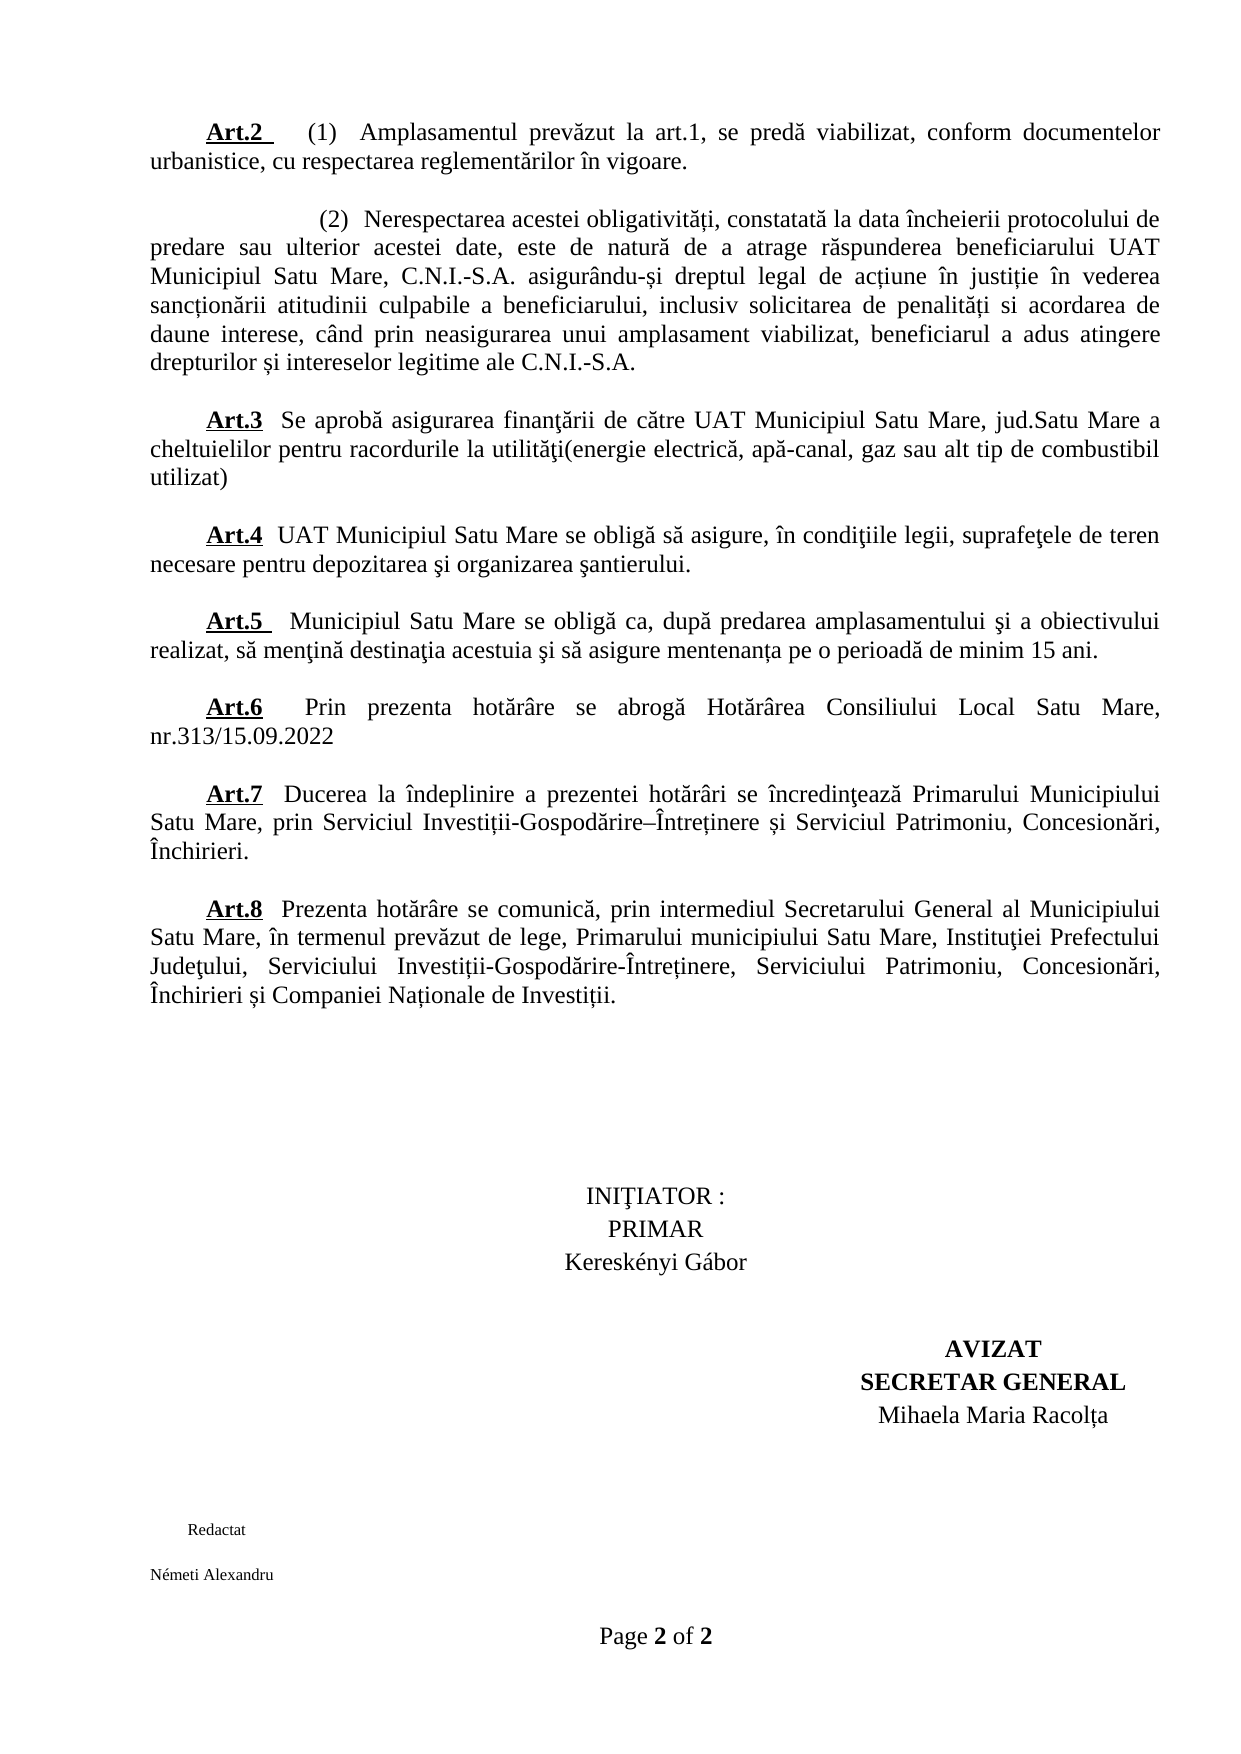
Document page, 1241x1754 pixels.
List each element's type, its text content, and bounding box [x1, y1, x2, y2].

text Redactat [150, 1520, 1161, 1539]
text Kereskényi Gábor [150, 1247, 1161, 1276]
text Németi Alexandru [150, 1564, 1161, 1583]
text Art.8 Prezenta hotărâre se comunică, prin intermediul Secretarului General al Municipiului Satu Mare, în termenul prevăzut de lege, Primarului municipiului Satu Mare, Instituţiei Prefectului Judeţului, Serviciului Investiții-Gospodărire-Întreținere, Serviciului Patrimoniu, Concesionări, Închirieri și Companiei Naționale de Investiții. [150, 894, 1161, 1009]
text Art.7 Ducerea la îndeplinire a prezentei hotărâri se încredinţează Primarului Municipiului Satu Mare, prin Serviciul Investiții-Gospodărire–Întreținere și Serviciul Patrimoniu, Concesionări, Închirieri. [150, 779, 1161, 865]
text INIŢIATOR : [150, 1181, 1161, 1210]
text Mihaela Maria Racolța [750, 1400, 1161, 1429]
text Art.5 Municipiul Satu Mare se obligă ca, după predarea amplasamentului şi a obiectivului realizat, să menţină destinaţia acestuia şi să asigure mentenanța pe o perioadă de minim 15 ani. [150, 606, 1161, 664]
text SECRETAR GENERAL [750, 1367, 1161, 1396]
text Art.3 Se aprobă asigurarea finanţării de către UAT Municipiul Satu Mare, jud.Satu Mare a cheltuielilor pentru racordurile la utilităţi(energie electrică, apă-canal, gaz sau alt tip de combustibil utilizat) [150, 405, 1161, 491]
text Art.2 (1) Amplasamentul prevăzut la art.1, se predă viabilizat, conform documentelor urbanistice, cu respectarea reglementărilor în vigoare. [150, 117, 1161, 175]
text Art.6 Prin prezenta hotărâre se abrogă Hotărârea Consiliului Local Satu Mare, nr.313/15.09.2022 [150, 692, 1161, 750]
text (2) Nerespectarea acestei obligativități, constatată la data încheierii protocolului de predare sau ulterior acestei date, este de natură de a atrage răspunderea beneficiarului UAT Municipiul Satu Mare, C.N.I.-S.A. asigurându-și dreptul legal de acțiune în justiție în vederea sancționării atitudinii culpabile a beneficiarului, inclusiv solicitarea de penalități si acordarea de daune interese, când prin neasigurarea unui amplasament viabilizat, beneficiarul a adus atingere drepturilor și intereselor legitime ale C.N.I.-S.A. [150, 204, 1161, 376]
text AVIZAT [750, 1334, 1161, 1363]
text PRIMAR [150, 1214, 1161, 1243]
text Art.4 UAT Municipiul Satu Mare se obligă să asigure, în condiţiile legii, suprafeţele de teren necesare pentru depozitarea şi organizarea şantierului. [150, 520, 1161, 577]
